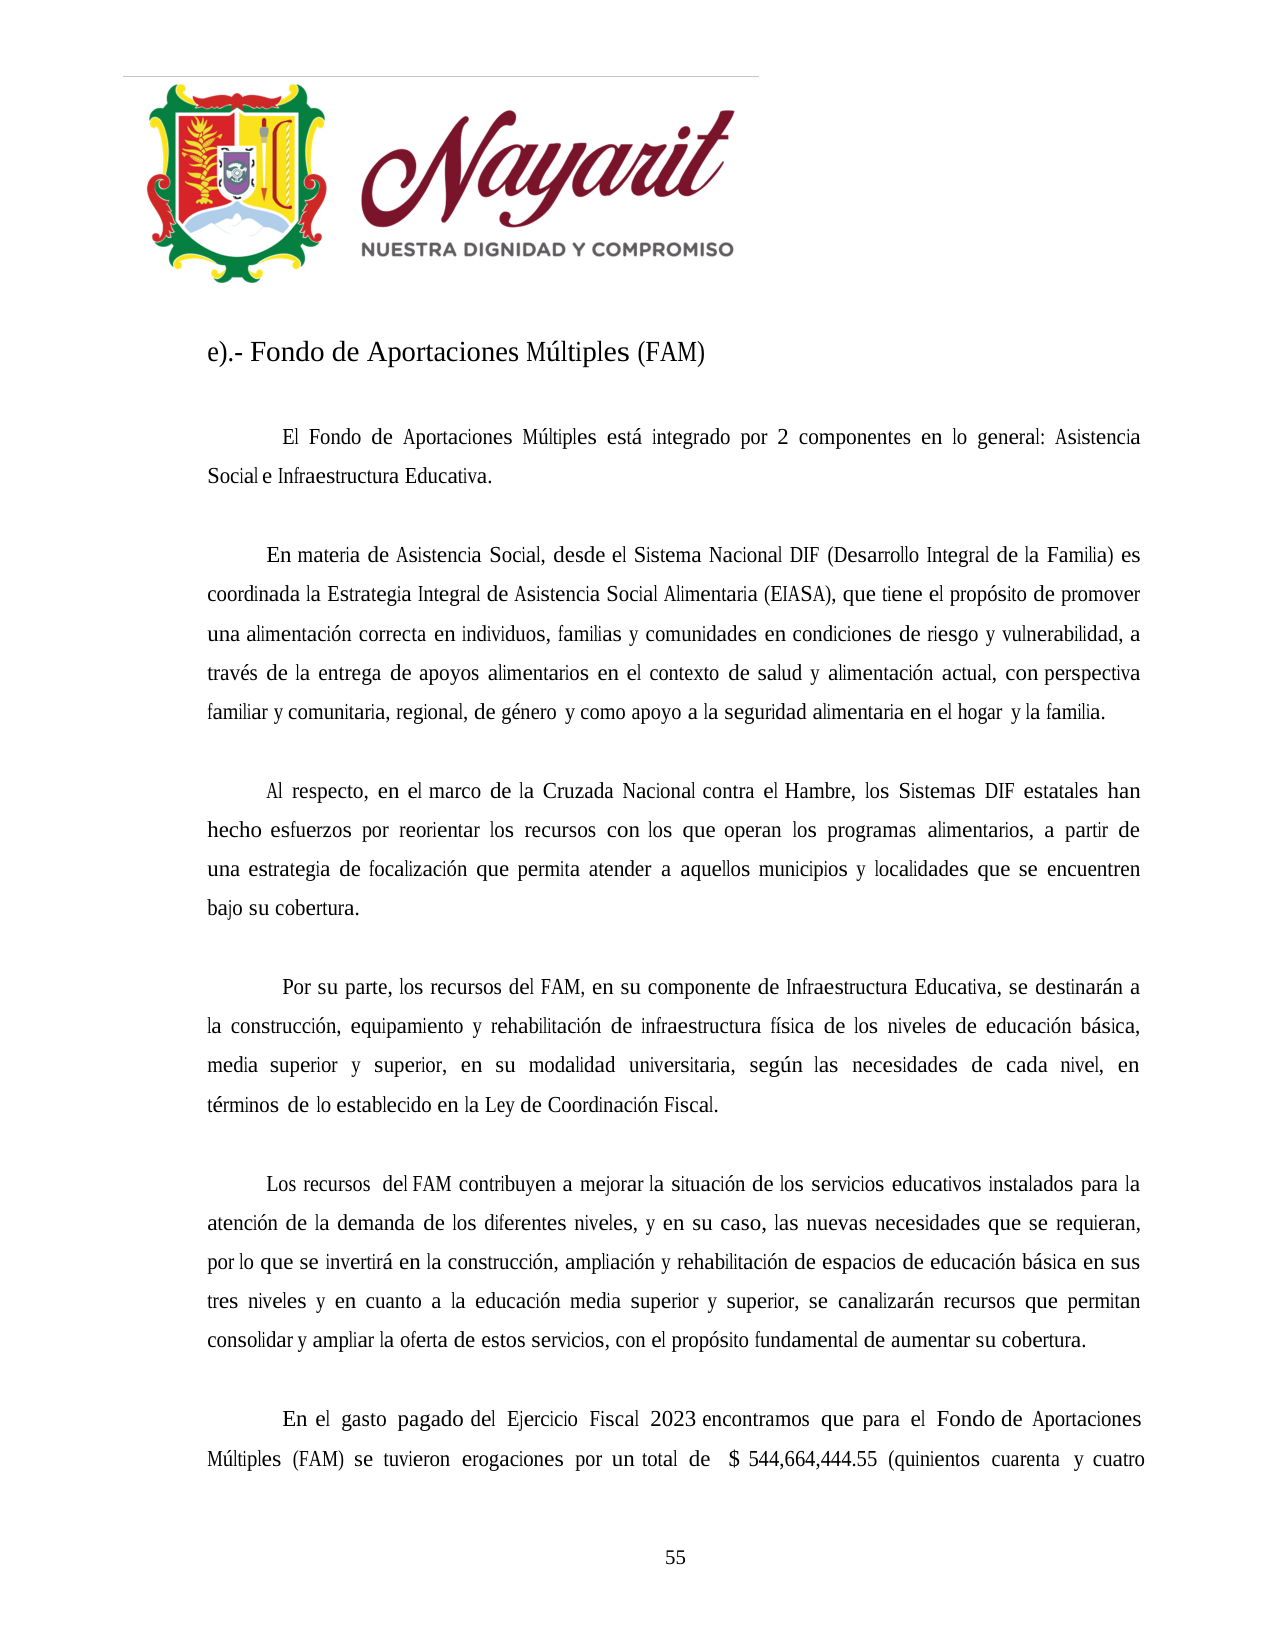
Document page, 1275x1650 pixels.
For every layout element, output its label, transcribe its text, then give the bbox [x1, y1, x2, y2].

text En materia de Asistencia Social, desde el Sistema Nacional DIF (Desarrollo Integral de la Familia) es coordinada la Estrategia Integral de Asistencia Social Alimentaria (EIASA), que tiene el propósito de promover una alimentación correcta en individuos, familias y comunidades en condiciones de riesgo y vulnerabilidad, a través de la entrega de apoyos alimentarios en el contexto de salud y alimentación actual, con perspectiva familiar y comunitaria, regional, de género y como apoyo a la seguridad alimentaria en el hogar y la familia. [207, 541, 1141, 724]
text En el gasto pagado del Ejercicio Fiscal 2023 encontramos que para el Fondo de Aportaciones [282, 1405, 1148, 1432]
text e).- Fondo de Aportaciones Múltiples (FAM) [207, 334, 1148, 368]
text Múltiples (FAM) se tuvieron erogaciones por un total de $ 544,664,444.55 (quinientos cuarenta y cuatro [207, 1445, 1148, 1471]
text Por su parte, los recursos del FAM, en su componente de Infraestructura Educativa, se destinarán a la construcción, equipamiento y rehabilitación de infraestructura física de los niveles de educación básica, media superior y superior, en su modalidad universitaria, según las necesidades de cada nivel, en términos de lo establecido en la Ley de Coordinación Fiscal. [207, 973, 1141, 1117]
text Los recursos del FAM contribuyen a mejorar la situación de los servicios educativos instalados para la atención de la demanda de los diferentes niveles, y en su caso, las nuevas necesidades que se requieran, por lo que se invertirá en la construcción, ampliación y rehabilitación de espacios de educación básica en sus tres niveles y en cuanto a la educación media superior y superior, se canalizarán recursos que permitan consolidar y ampliar la oferta de estos servicios, con el propósito fundamental de aumentar su cobertura. [207, 1169, 1141, 1353]
text Al respecto, en el marco de la Cruzada Nacional contra el Hambre, los Sistemas DIF estatales han hecho esfuerzos por reorientar los recursos con los que operan los programas alimentarios, a partir de una estrategia de focalización que permita atender a aquellos municipios y localidades que se encuentren bajo su cobertura. [207, 777, 1141, 921]
picture [123, 76, 759, 291]
text El Fondo de Aportaciones Múltiples está integrado por 2 componentes en lo general: Asistencia Social e Infraestructura Educativa. [207, 423, 1141, 488]
